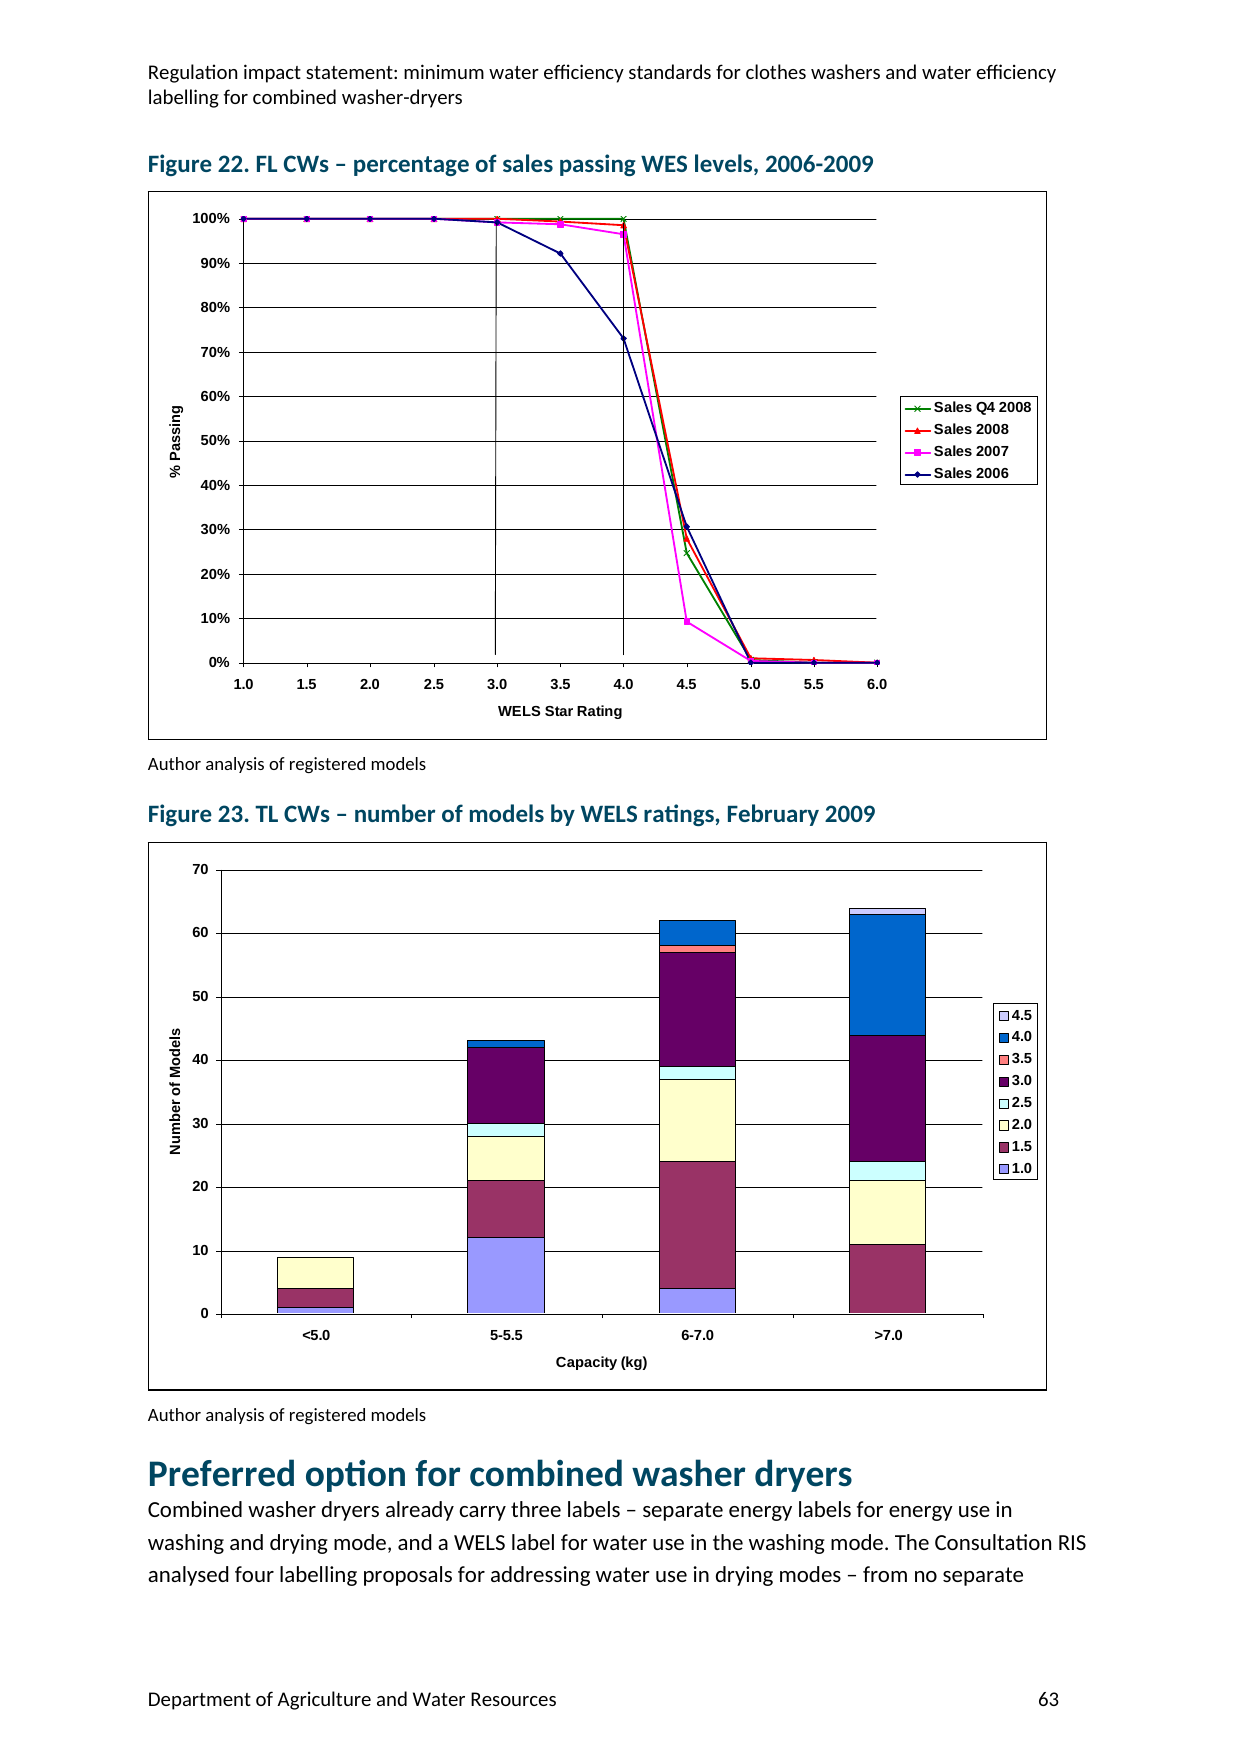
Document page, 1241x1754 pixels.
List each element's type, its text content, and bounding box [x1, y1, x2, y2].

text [148, 1495, 1092, 1588]
text Figure 22. FL CWs – percentage of sales passing WES levels, 2006-2009 [148, 148, 1092, 178]
subtitle Preferred option for combined washer dryers [148, 1449, 1092, 1495]
text Author analysis of registered models [148, 1403, 1092, 1426]
text Author analysis of registered models [148, 753, 1092, 776]
text Figure 23. TL CWs – number of models by WELS ratings, February 2009 [148, 799, 1092, 829]
